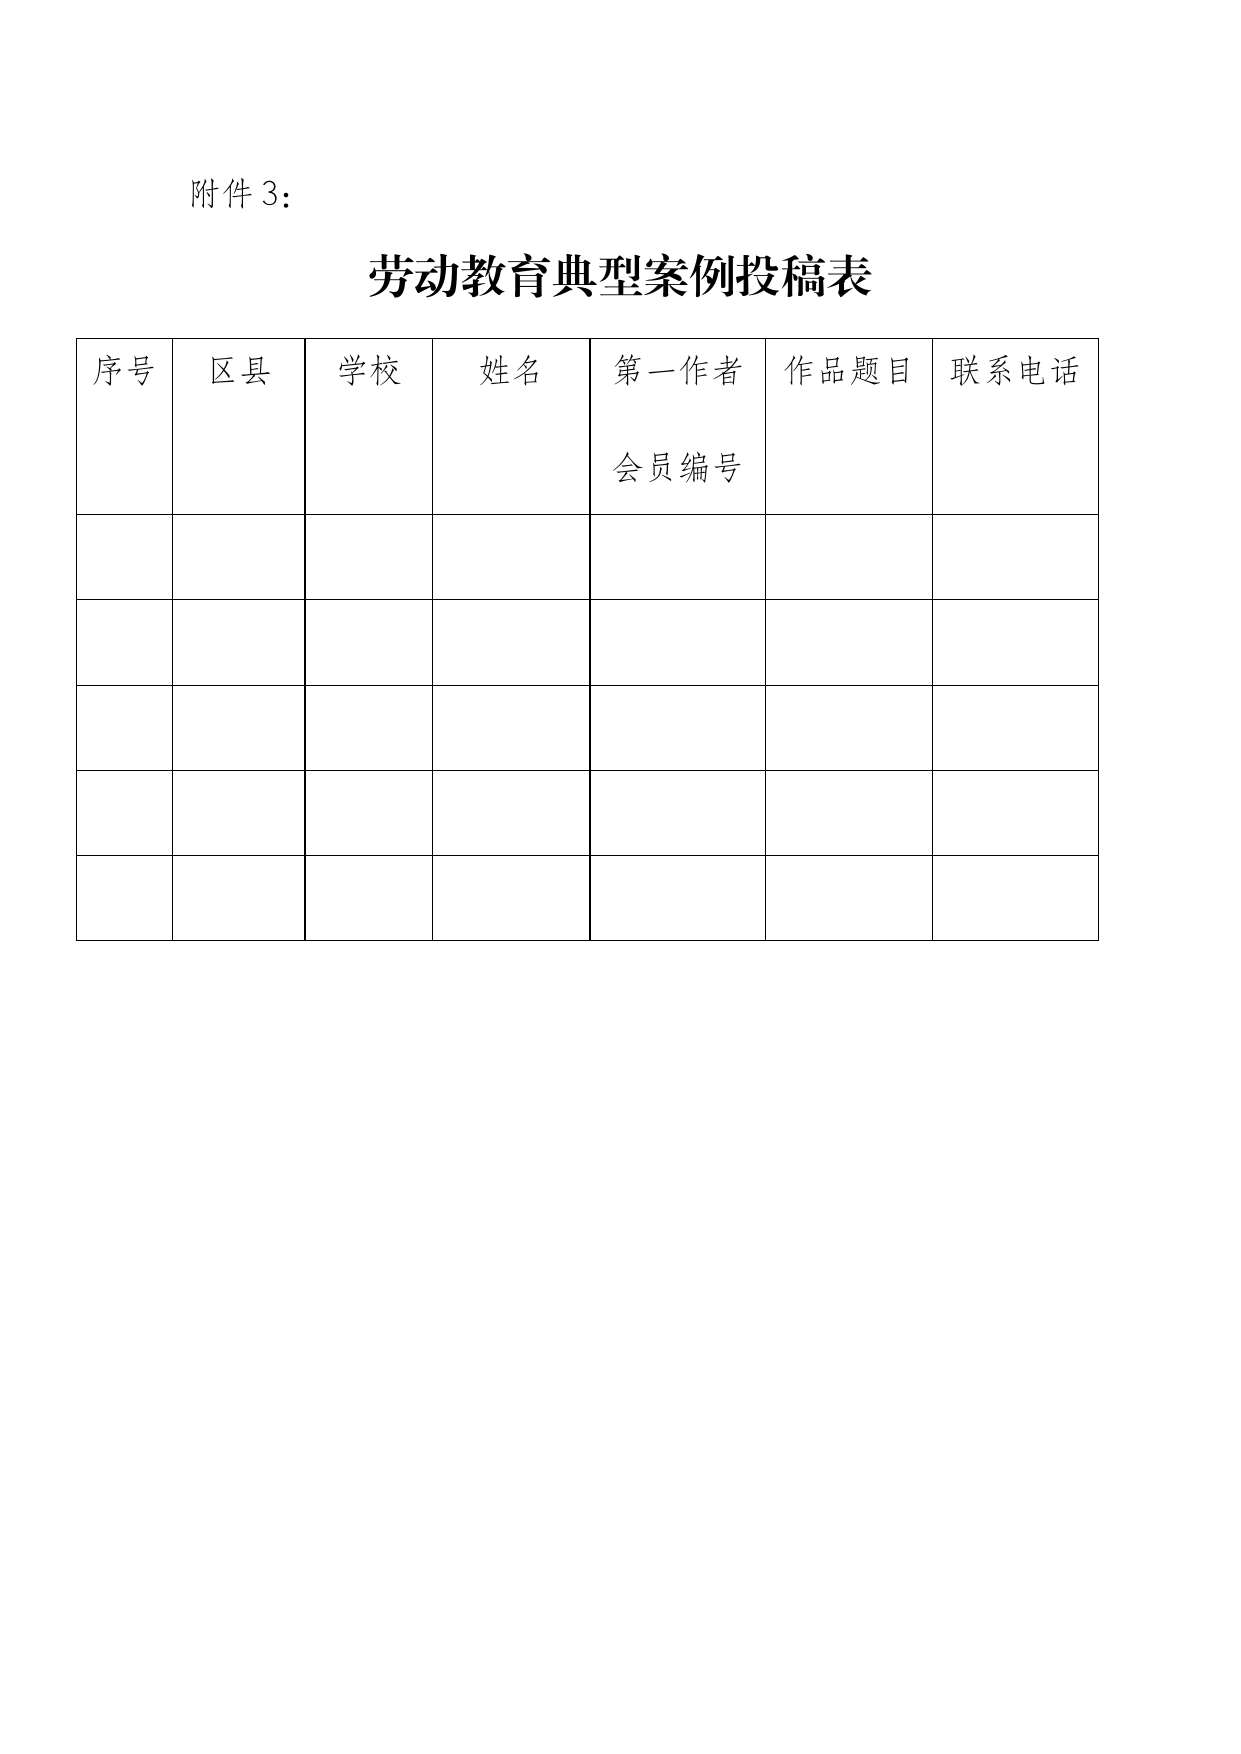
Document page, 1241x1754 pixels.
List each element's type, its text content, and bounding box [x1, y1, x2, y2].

table_header 联系电话 [933, 339, 1098, 514]
table_cell [766, 600, 932, 684]
text 附件3： [187, 162, 1053, 227]
table_cell [173, 771, 304, 855]
table_header 姓名 [433, 339, 589, 514]
table_cell [766, 856, 932, 940]
table_cell [306, 856, 432, 940]
table_cell [933, 771, 1098, 855]
table_cell [77, 600, 172, 684]
table_cell [766, 771, 932, 855]
table_cell [77, 686, 172, 770]
table_cell [433, 600, 589, 684]
table_cell [173, 600, 304, 684]
table_cell [591, 686, 765, 770]
table_cell [77, 856, 172, 940]
table_cell [766, 686, 932, 770]
table_cell [591, 600, 765, 684]
table_header 序号 [77, 339, 172, 514]
table_cell [173, 686, 304, 770]
table_cell [933, 515, 1098, 599]
table_cell [433, 856, 589, 940]
table_header 第一作者会员编号 [591, 339, 765, 514]
table_cell [77, 515, 172, 599]
table_cell [766, 515, 932, 599]
text 劳动教育典型案例投稿表 [187, 246, 1053, 311]
table_header 区县 [173, 339, 304, 514]
table_cell [306, 686, 432, 770]
table_cell [591, 856, 765, 940]
table_cell [306, 515, 432, 599]
table_cell [433, 771, 589, 855]
table_cell [433, 515, 589, 599]
table_cell [306, 771, 432, 855]
table_cell [306, 600, 432, 684]
table_cell [173, 856, 304, 940]
table_cell [433, 686, 589, 770]
table_cell [591, 771, 765, 855]
table_cell [591, 515, 765, 599]
table_cell [77, 771, 172, 855]
table_header 作品题目 [766, 339, 932, 514]
table_header 学校 [306, 339, 432, 514]
table_cell [933, 686, 1098, 770]
table_cell [933, 600, 1098, 684]
table_cell [933, 856, 1098, 940]
table_cell [173, 515, 304, 599]
